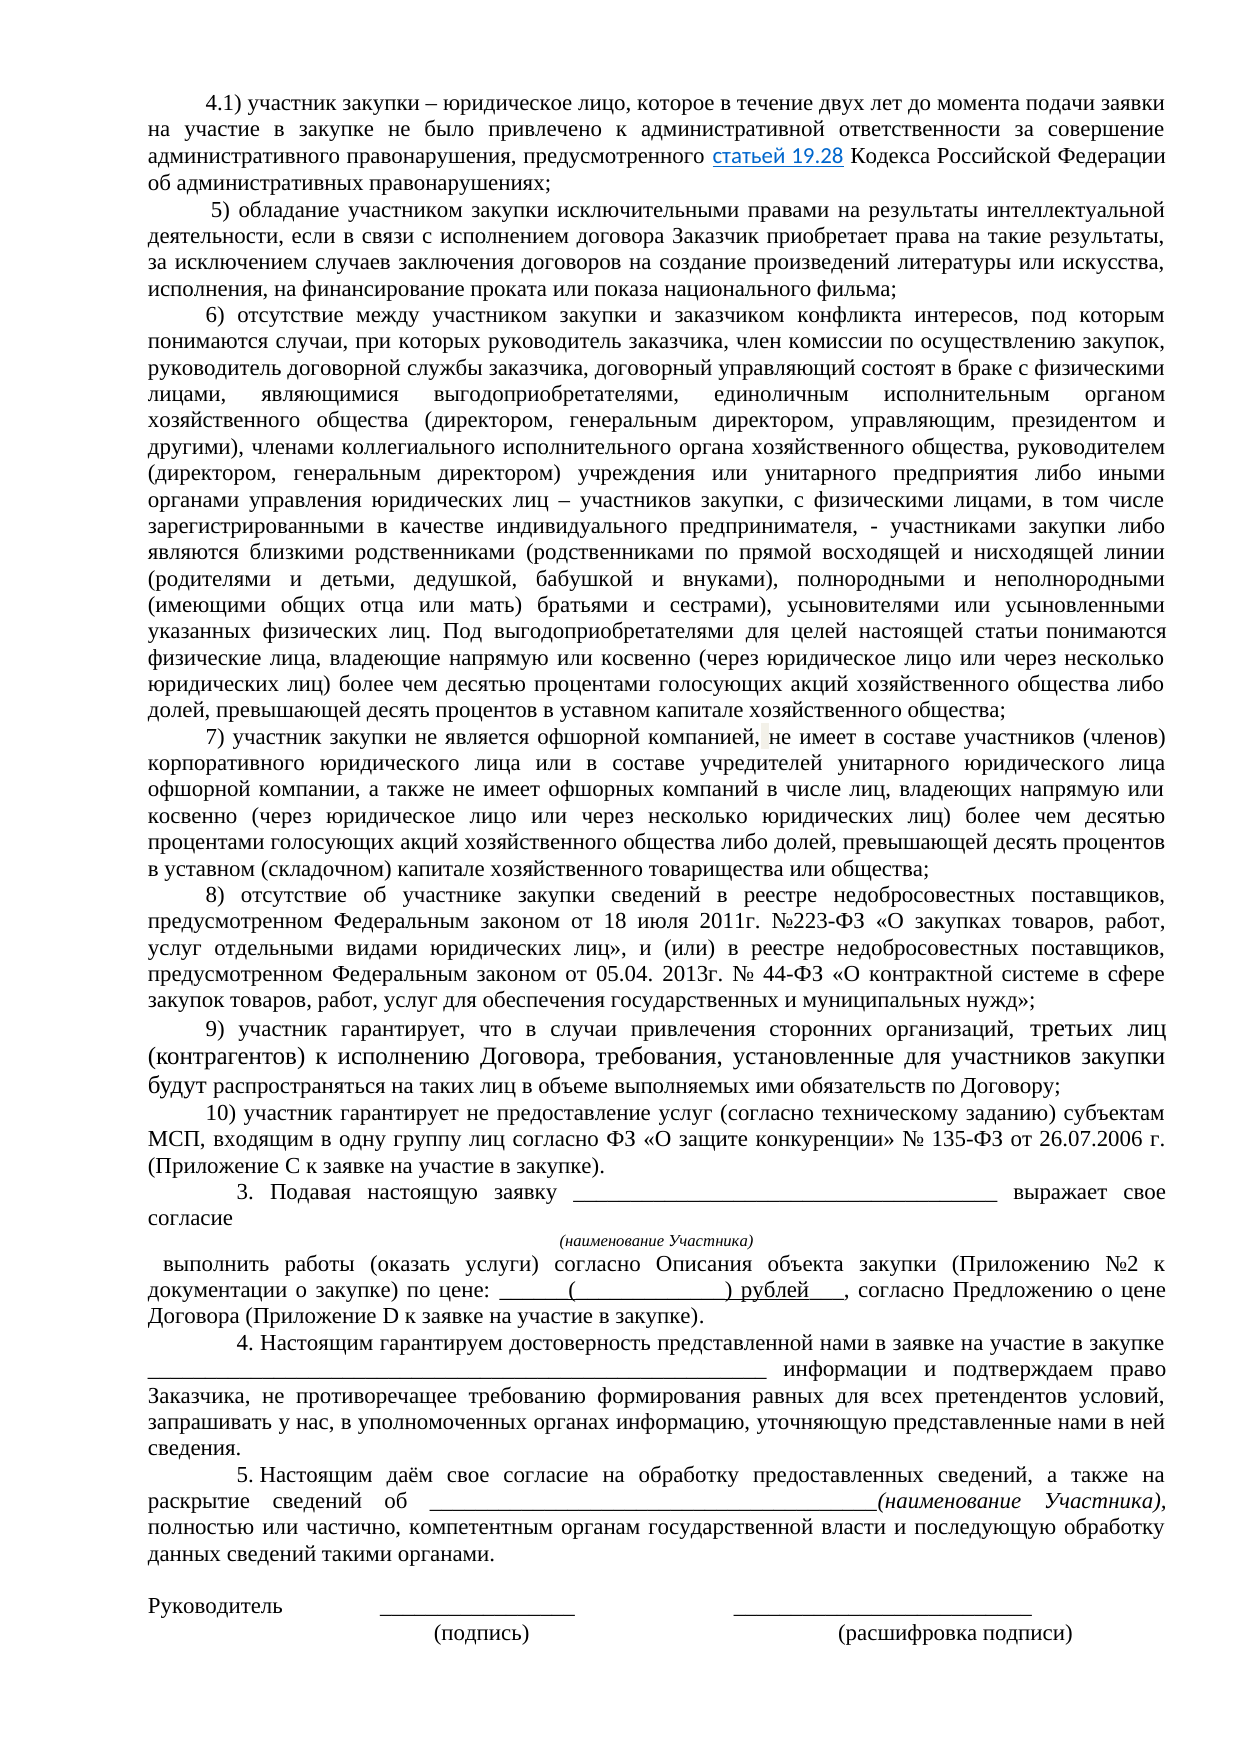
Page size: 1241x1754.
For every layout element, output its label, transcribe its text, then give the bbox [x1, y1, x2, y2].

text 4.1) участник закупки – юридическое лицо, которое в течение двух лет до момента подачи заявки на участие в закупке не было привлечено к административной ответственности за совершение административного правонарушения, предусмотренного статьей 19.28 Кодекса Российской Федерации об административных правонарушениях; [148, 89, 1167, 196]
text 5) обладание участником закупки исключительными правами на результаты интеллектуальной деятельности, если в связи с исполнением договора Заказчик приобретает права на такие результаты, за исключением случаев заключения договоров на создание произведений литературы или искусства, исполнения, на финансирование проката или показа национального фильма; [148, 196, 1167, 301]
text 3. Подавая настоящую заявку _____________________________________ выражает свое согласие [148, 1178, 1167, 1231]
text выполнить работы (оказать услуги) согласно Описания объекта закупки (Приложению №2 к документации о закупке) по цене: ______(_____________) рублей___, согласно Предложению о цене Договора (Приложение D к заявке на участие в закупке). [148, 1250, 1167, 1329]
text 5. Настоящим даём свое согласие на обработку предоставленных сведений, а также на раскрытие сведений об _______________________________________(наименование Участника), полностью или частично, компетентным органам государственной власти и последующую обработку данных сведений такими органами. [148, 1461, 1167, 1566]
text 10) участник гарантирует не предоставление услуг (согласно техническому заданию) субъектам МСП, входящим в одну группу лиц согласно ФЗ «О защите конкуренции» № 135-ФЗ от 26.07.2006 г. (Приложение C к заявке на участие в закупке). [148, 1099, 1167, 1178]
text (подпись) (расшифровка подписи) [148, 1619, 1167, 1645]
text (наименование Участника) [148, 1231, 1167, 1250]
text Руководитель _________________ __________________________ [148, 1592, 1167, 1619]
text 8) отсутствие об участнике закупки сведений в реестре недобросовестных поставщиков, предусмотренном Федеральным законом от 18 июля 2011г. №223-ФЗ «О закупках товаров, работ, услуг отдельными видами юридических лиц», и (или) в реестре недобросовестных поставщиков, предусмотренном Федеральным законом от 05.04. 2013г. № 44-ФЗ «О контрактной системе в сфере закупок товаров, работ, услуг для обеспечения государственных и муниципальных нужд»; [148, 881, 1167, 1013]
text 4. Настоящим гарантируем достоверность представленной нами в заявке на участие в закупке ______________________________________________________ информации и подтверждаем право Заказчика, не противоречащее требованию формирования равных для всех претендентов условий, запрашивать у нас, в уполномоченных органах информацию, уточняющую представленные нами в ней сведения. [148, 1329, 1167, 1461]
text 9) участник гарантирует, что в случаи привлечения сторонних организаций, третьих лиц (контрагентов) к исполнению Договора, требования, установленные для участников закупки будут распространяться на таких лиц в объеме выполняемых ими обязательств по Договору; [148, 1013, 1167, 1099]
text 7) участник закупки не является офшорной компанией, не имеет в составе участников (членов) корпоративного юридического лица или в составе учредителей унитарного юридического лица офшорной компании, а также не имеет офшорных компаний в числе лиц, владеющих напрямую или косвенно (через юридическое лицо или через несколько юридических лиц) более чем десятью процентами голосующих акций хозяйственного общества либо долей, превышающей десять процентов в уставном (складочном) капитале хозяйственного товарищества или общества; [148, 723, 1167, 881]
text 6) отсутствие между участником закупки и заказчиком конфликта интересов, под которым понимаются случаи, при которых руководитель заказчика, член комиссии по осуществлению закупок, руководитель договорной службы заказчика, договорный управляющий состоят в браке с физическими лицами, являющимися выгодоприобретателями, единоличным исполнительным органом хозяйственного общества (директором, генеральным директором, управляющим, президентом и другими), членами коллегиального исполнительного органа хозяйственного общества, руководителем (директором, генеральным директором) учреждения или унитарного предприятия либо иными органами управления юридических лиц – участников закупки, с физическими лицами, в том числе зарегистрированными в качестве индивидуального предпринимателя, - участниками закупки либо являются близкими родственниками (родственниками по прямой восходящей и нисходящей линии (родителями и детьми, дедушкой, бабушкой и внуками), полнородными и неполнородными (имеющими общих отца или мать) братьями и сестрами), усыновителями или усыновленными указанных физических лиц. Под выгодоприобретателями для целей настоящей статьи понимаются физические лица, владеющие напрямую или косвенно (через юридическое лицо или через несколько юридических лиц) более чем десятью процентами голосующих акций хозяйственного общества либо долей, превышающей десять процентов в уставном капитале хозяйственного общества; [148, 301, 1167, 723]
